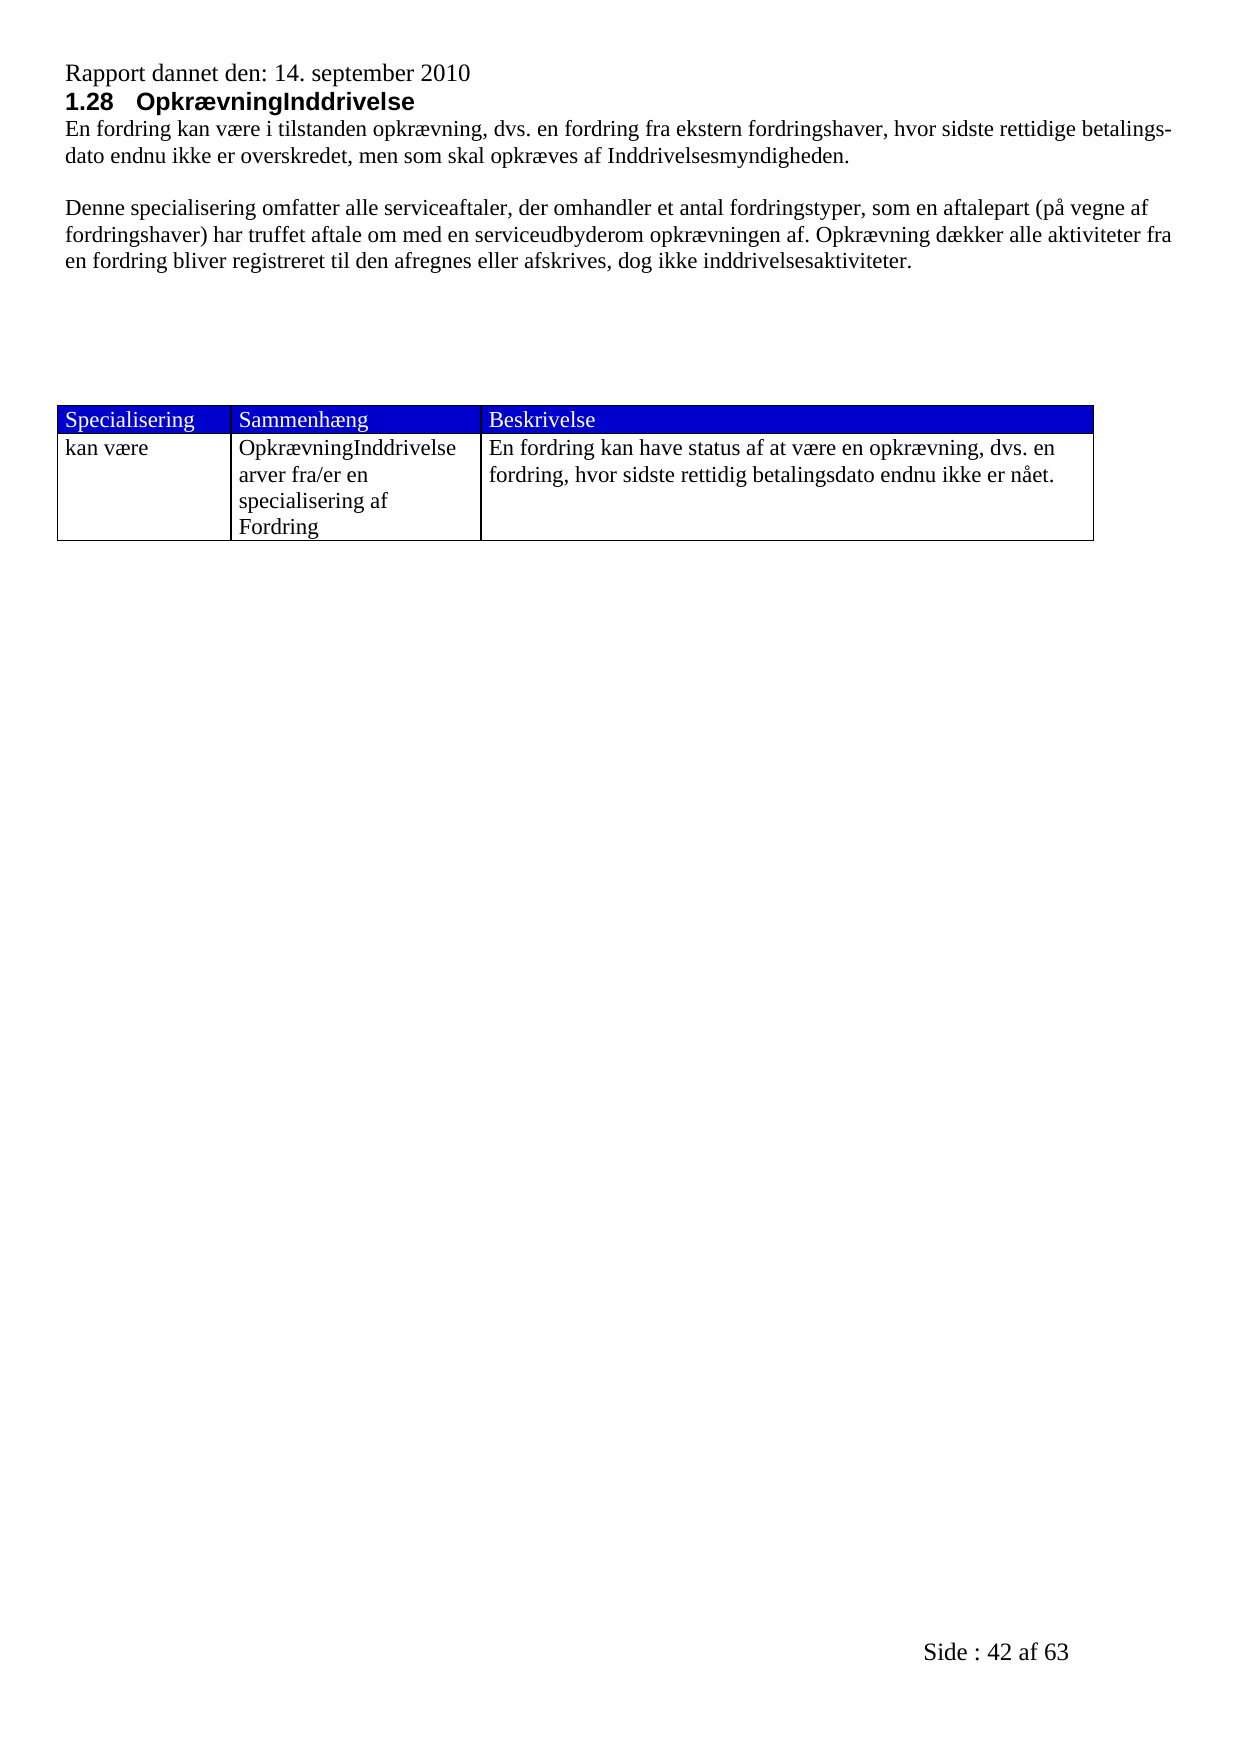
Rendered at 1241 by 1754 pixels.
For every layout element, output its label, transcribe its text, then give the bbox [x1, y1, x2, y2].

subtitle OpkrævningInddrivelse [65, 87, 1181, 115]
table_cell En fordring kan have status af at være en opkrævning, dvs. en fordring, hvor sidste rettidig betalingsdato endnu ikke er nået. [482, 434, 1093, 540]
table_cell OpkrævningInddrivelse arver fra/er en specialisering af Fordring [232, 434, 480, 540]
text En fordring kan være i tilstanden opkrævning, dvs. en fordring fra ekstern fordringshaver, hvor sidste rettidige betalings-dato endnu ikke er overskredet, men som skal opkræves af Inddrivelsesmyndigheden. [65, 115, 1181, 168]
table_header Sammenhæng [232, 406, 480, 433]
table_cell kan være [58, 434, 230, 540]
text Denne specialisering omfatter alle serviceaftaler, der omhandler et antal fordringstyper, som en aftalepart (på vegne af fordringshaver) har truffet aftale om med en serviceudbyderom opkrævningen af. Opkrævning dækker alle aktiviteter fra en fordring bliver registreret til den afregnes eller afskrives, dog ikke inddrivelsesaktiviteter. [65, 194, 1181, 273]
table_header Specialisering [58, 406, 230, 433]
table_header Beskrivelse [482, 406, 1093, 433]
